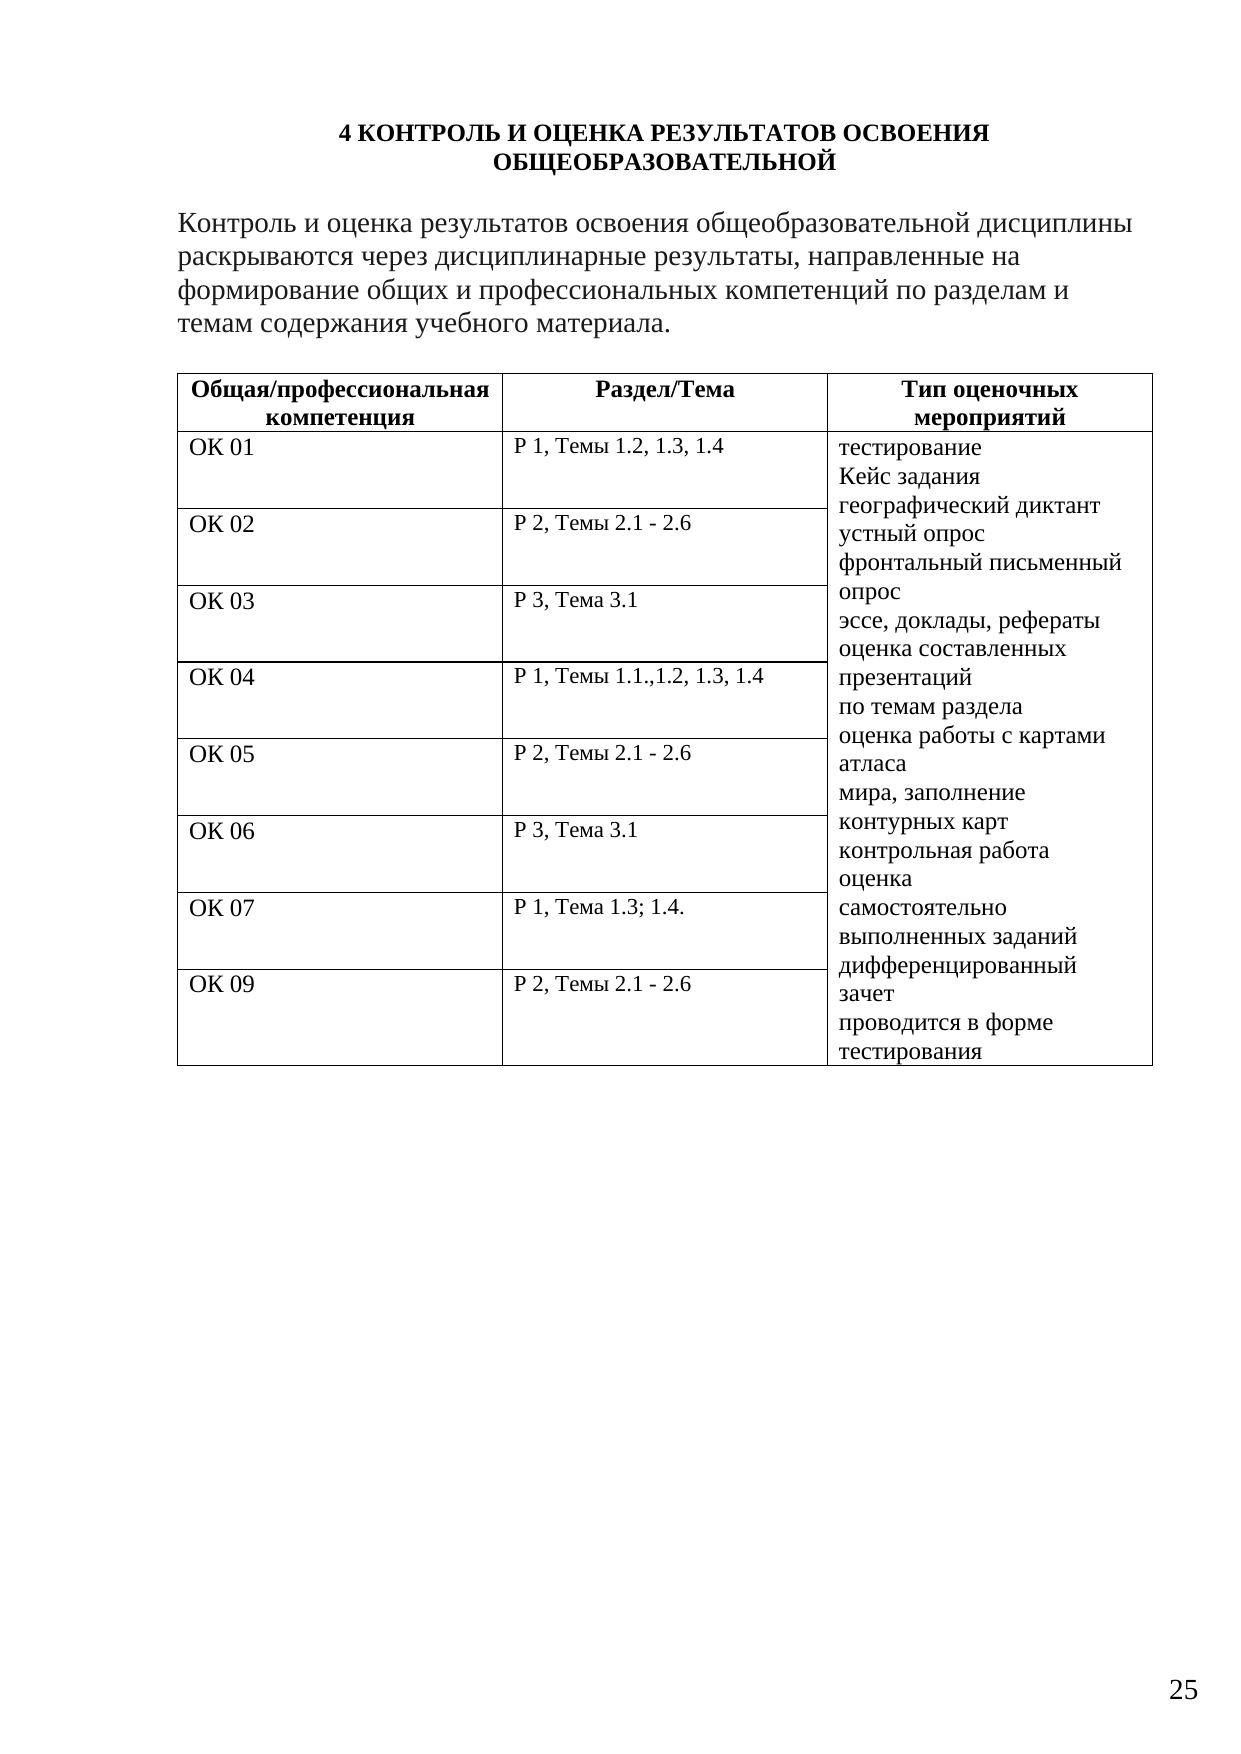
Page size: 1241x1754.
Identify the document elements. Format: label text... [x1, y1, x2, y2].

table_cell Р 1, Темы 1.2, 1.3, 1.4 [503, 432, 827, 508]
table_cell Р 2, Темы 2.1 - 2.6 [503, 970, 827, 1065]
table_cell Р 1, Тема 1.3; 1.4. [503, 893, 827, 968]
table_cell ОК 09 [178, 970, 502, 1065]
table_header Общая/профессиональная компетенция [178, 374, 502, 431]
table_cell тестирование Кейс задания географический диктант устный опрос фронтальный письменный опрос эссе, доклады, рефераты оценка составленных презентаций по темам раздела оценка работы с картами атласа мира, заполнение контурных карт контрольная работа оценка самостоятельно выполненных заданий дифференцированный зачет проводится в форме тестирования [828, 432, 1152, 1065]
table_header Раздел/Тема [503, 374, 827, 431]
text Контроль и оценка результатов освоения общеобразовательной дисциплины раскрываются через дисциплинарные результаты, направленные на формирование общих и профессиональных компетенций по разделам и темам содержания учебного материала. [177, 205, 1152, 339]
table_cell ОК 03 [178, 586, 502, 661]
table_header Тип оценочных мероприятий [828, 374, 1152, 431]
table_cell Р 2, Темы 2.1 - 2.6 [503, 739, 827, 815]
table_cell ОК 02 [178, 509, 502, 585]
table_cell Р 1, Темы 1.1.,1.2, 1.3, 1.4 [503, 663, 827, 738]
table_cell Р 3, Тема 3.1 [503, 586, 827, 661]
table_cell Р 2, Темы 2.1 - 2.6 [503, 509, 827, 585]
table_cell ОК 06 [178, 816, 502, 892]
table_cell ОК 05 [178, 739, 502, 815]
table_cell Р 3, Тема 3.1 [503, 816, 827, 892]
text 4 КОНТРОЛЬ И ОЦЕНКА РЕЗУЛЬТАТОВ ОСВОЕНИЯ ОБЩЕОБРАЗОВАТЕЛЬНОЙ [177, 118, 1152, 176]
table_cell ОК 07 [178, 893, 502, 968]
table_cell ОК 04 [178, 663, 502, 738]
table_cell ОК 01 [178, 432, 502, 508]
